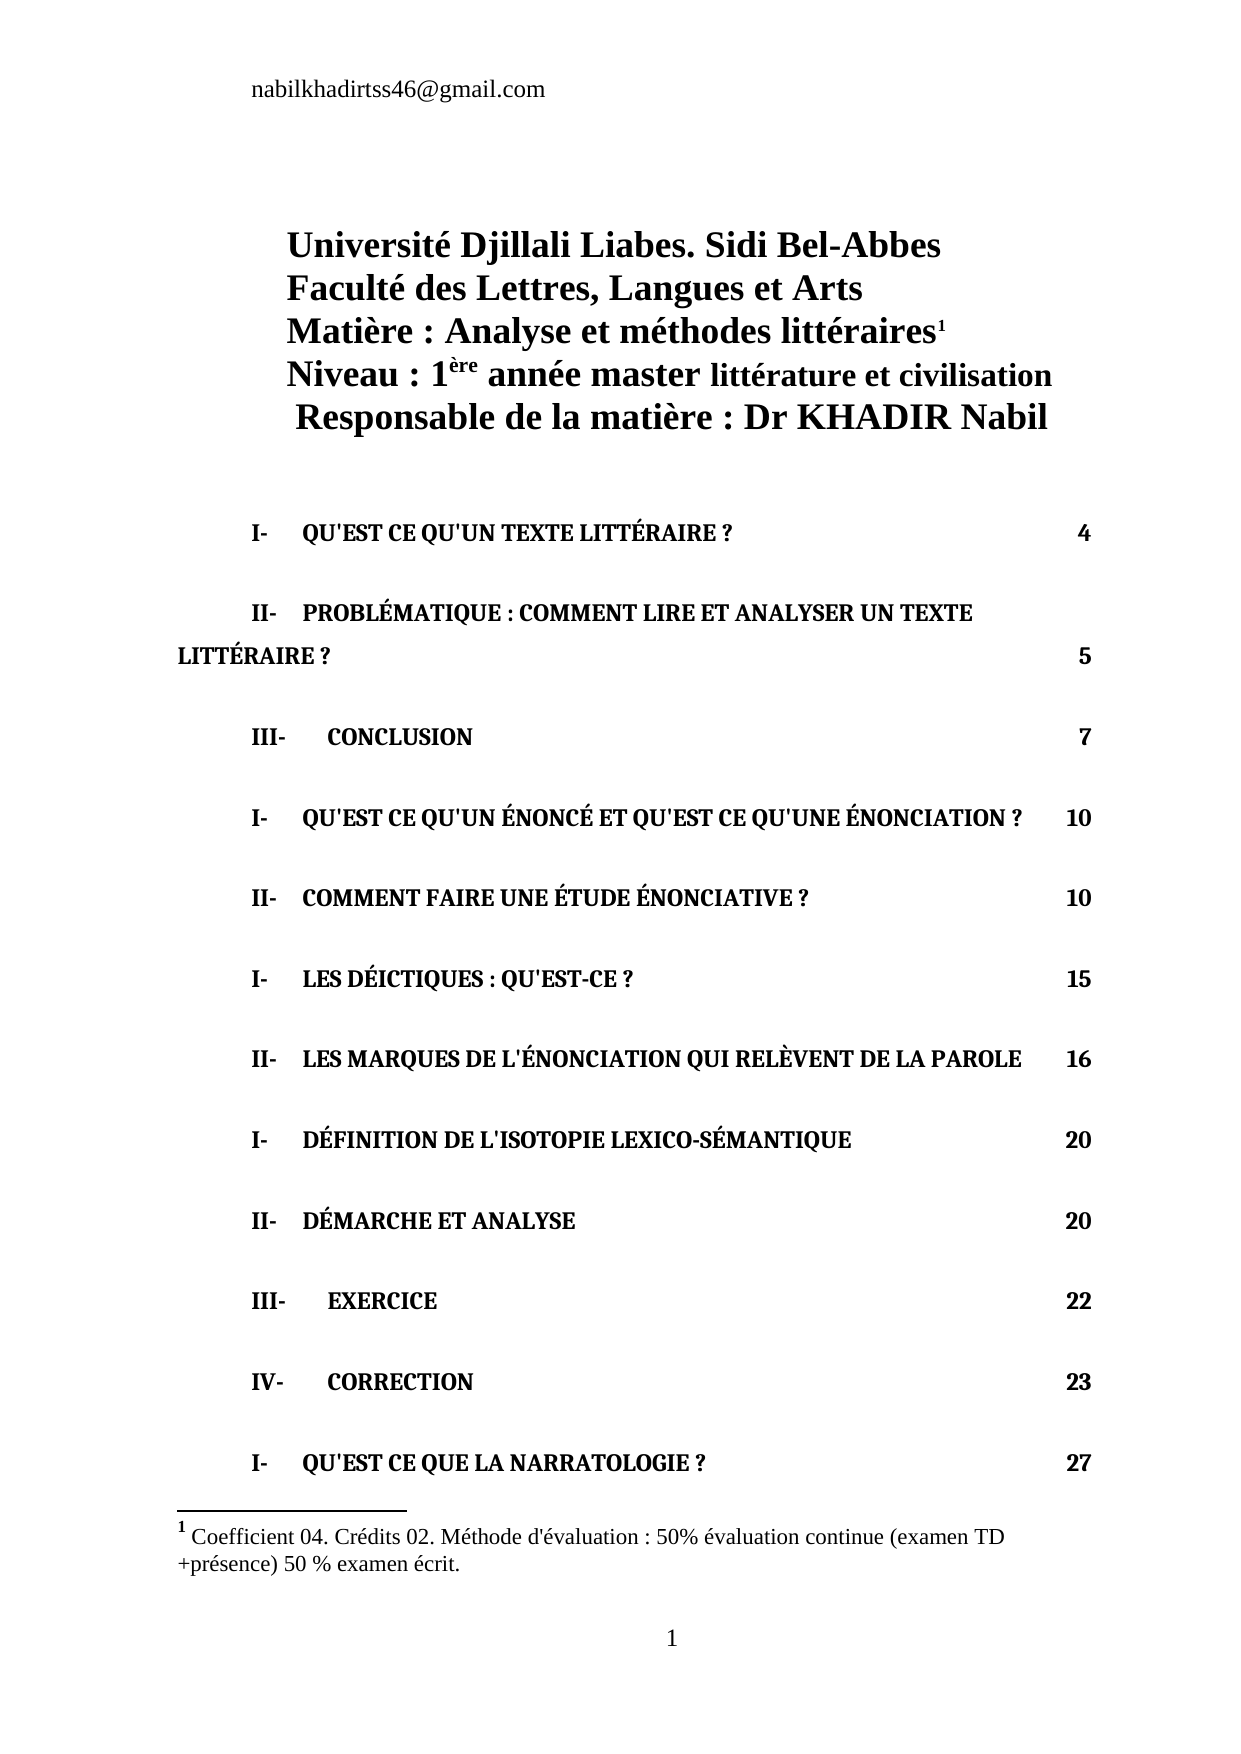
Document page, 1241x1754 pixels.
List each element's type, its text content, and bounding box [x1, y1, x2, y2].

text I- Qu'est ce qu'un énoncé et qu'est ce qu'une énonciation ? 10 [177, 803, 1092, 832]
text Niveau : 1ère année master littérature et civilisation [213, 352, 1057, 395]
text III- Exercice 22 [177, 1287, 1092, 1316]
text II- Problématique : Comment lire et analyser un texte littéraire ? 5 [177, 599, 1092, 671]
text Faculté des Lettres, Langues et Arts [213, 265, 1057, 308]
text Matière : Analyse et méthodes littéraires [213, 308, 1057, 352]
text I- Définition de l'isotopie lexico-sémantique 20 [177, 1126, 1092, 1155]
text I- Qu'est ce que la narratologie ? 27 [177, 1448, 1092, 1477]
text II- Démarche et analyse 20 [177, 1207, 1092, 1235]
text Responsable de la matière : Dr KHADIR Nabil [213, 395, 1057, 438]
text I- Les déictiques : qu'est-ce ? 15 [177, 965, 1092, 993]
text Université Djillali Liabes. Sidi Bel-Abbes [213, 222, 1057, 265]
text II- Les marques de l'énonciation qui relèvent de la parole 16 [177, 1045, 1092, 1074]
text IV- Correction 23 [177, 1368, 1092, 1397]
text I- Qu'est ce qu'un texte littéraire ? 4 [177, 518, 1092, 547]
text II- Comment faire une étude énonciative ? 10 [177, 884, 1092, 913]
text III- Conclusion 7 [177, 723, 1092, 752]
